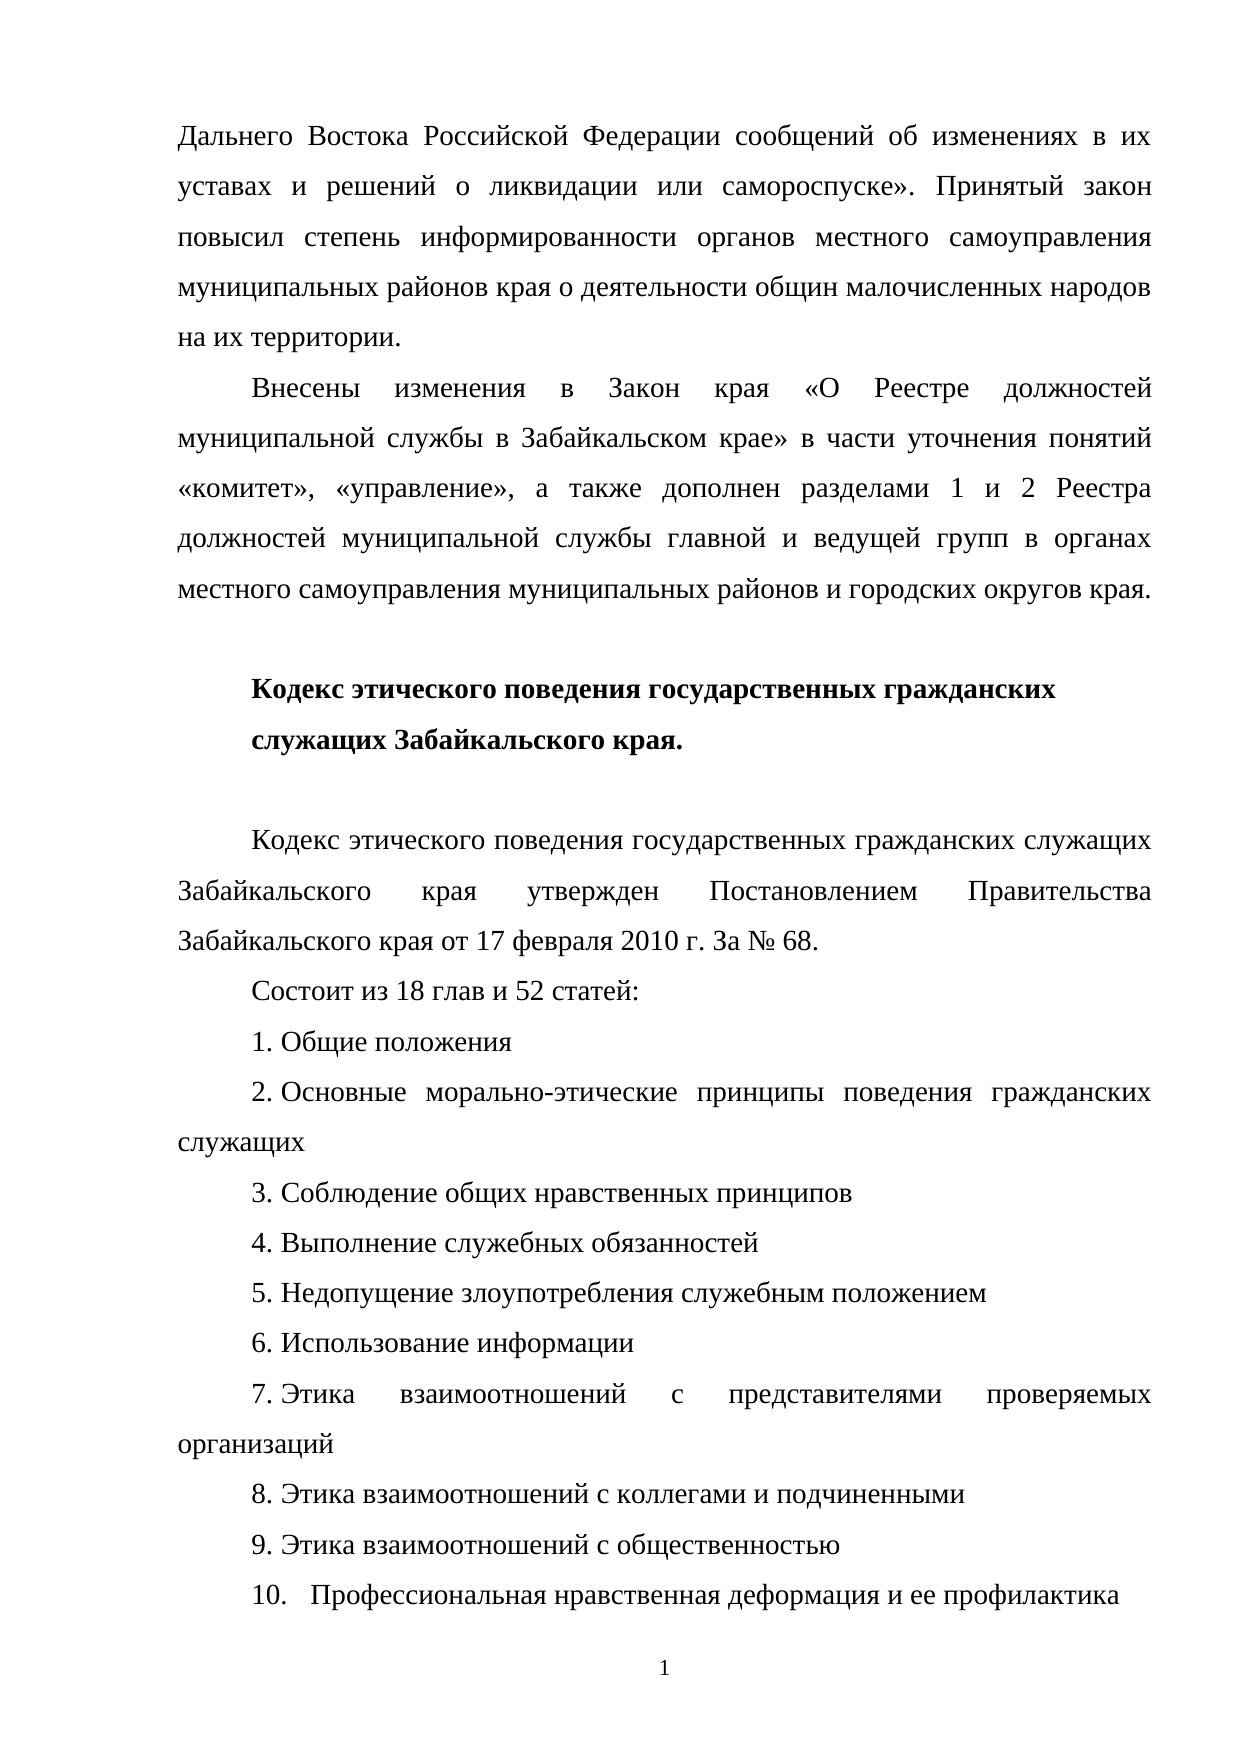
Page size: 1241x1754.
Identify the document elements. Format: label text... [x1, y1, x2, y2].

text Кодекс этического поведения государственных гражданских служащих Забайкальского края. [251, 672, 1152, 755]
text Кодекс этического поведения государственных гражданских служащих Забайкальского края утвержден Постановлением Правительства Забайкальского края от 17 февраля . За № 68. [177, 822, 1152, 957]
list Использование информации [177, 1326, 1152, 1359]
list Этика взаимоотношений с коллегами и подчиненными [177, 1477, 1152, 1510]
text Состоит из 18 глав и 52 статей: [177, 973, 1152, 1007]
list Соблюдение общих нравственных принципов [177, 1175, 1152, 1208]
list Основные морально-этические принципы поведения гражданских служащих [177, 1074, 1152, 1158]
list Этика взаимоотношений с представителями проверяемых организаций [177, 1376, 1152, 1460]
list Профессиональная нравственная деформация и ее профилактика [177, 1577, 1152, 1611]
list Выполнение служебных обязанностей [177, 1225, 1152, 1258]
list Недопущение злоупотребления служебным положением [177, 1275, 1152, 1309]
list Общие положения [177, 1024, 1152, 1057]
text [177, 118, 1152, 353]
text Внесены изменения в Закон края «О Реестре должностей муниципальной службы в Забайкальском крае» в части уточнения понятий «комитет», «управление», а также дополнен разделами 1 и 2 Реестра должностей муниципальной службы главной и ведущей групп в органах местного самоуправления муниципальных районов и городских округов края. [177, 370, 1152, 604]
list Этика взаимоотношений с общественностью [177, 1527, 1152, 1560]
